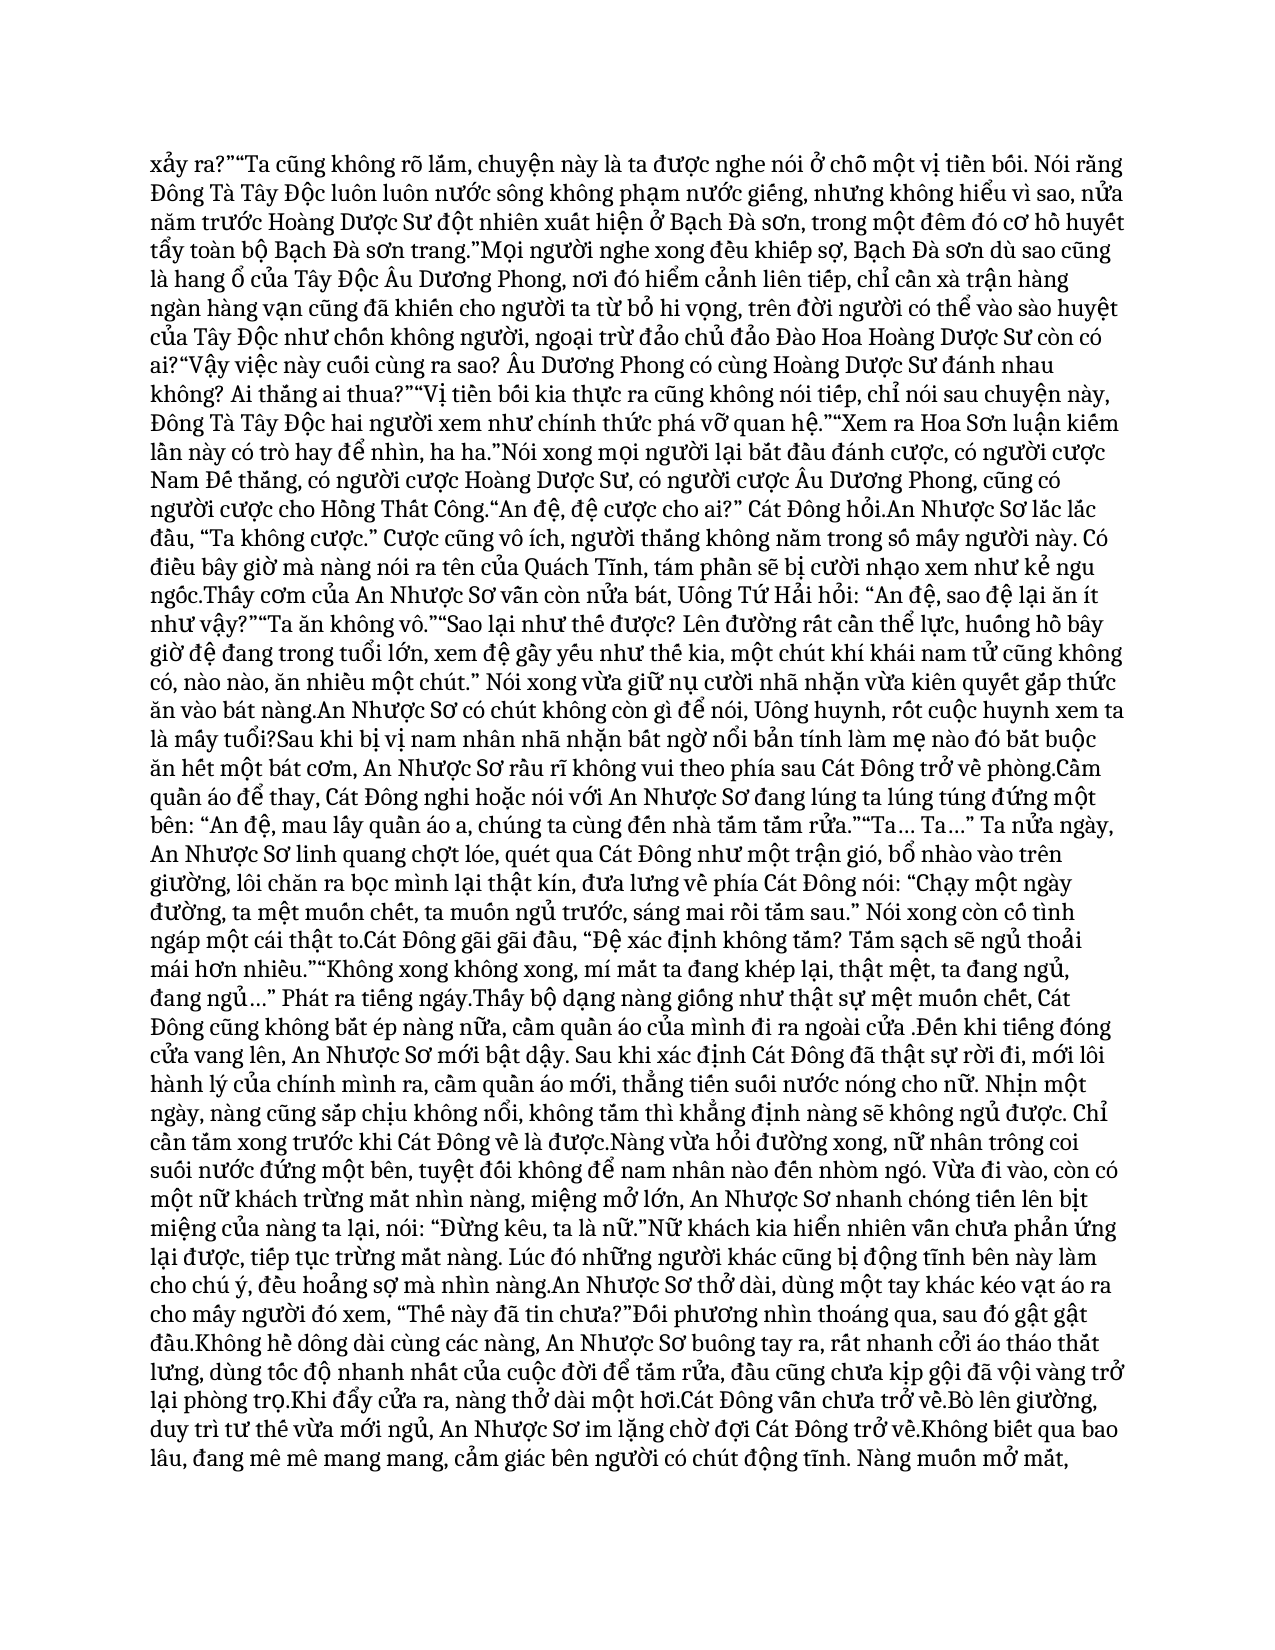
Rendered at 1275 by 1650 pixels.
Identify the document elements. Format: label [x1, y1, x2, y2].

text [150, 150, 1125, 1472]
